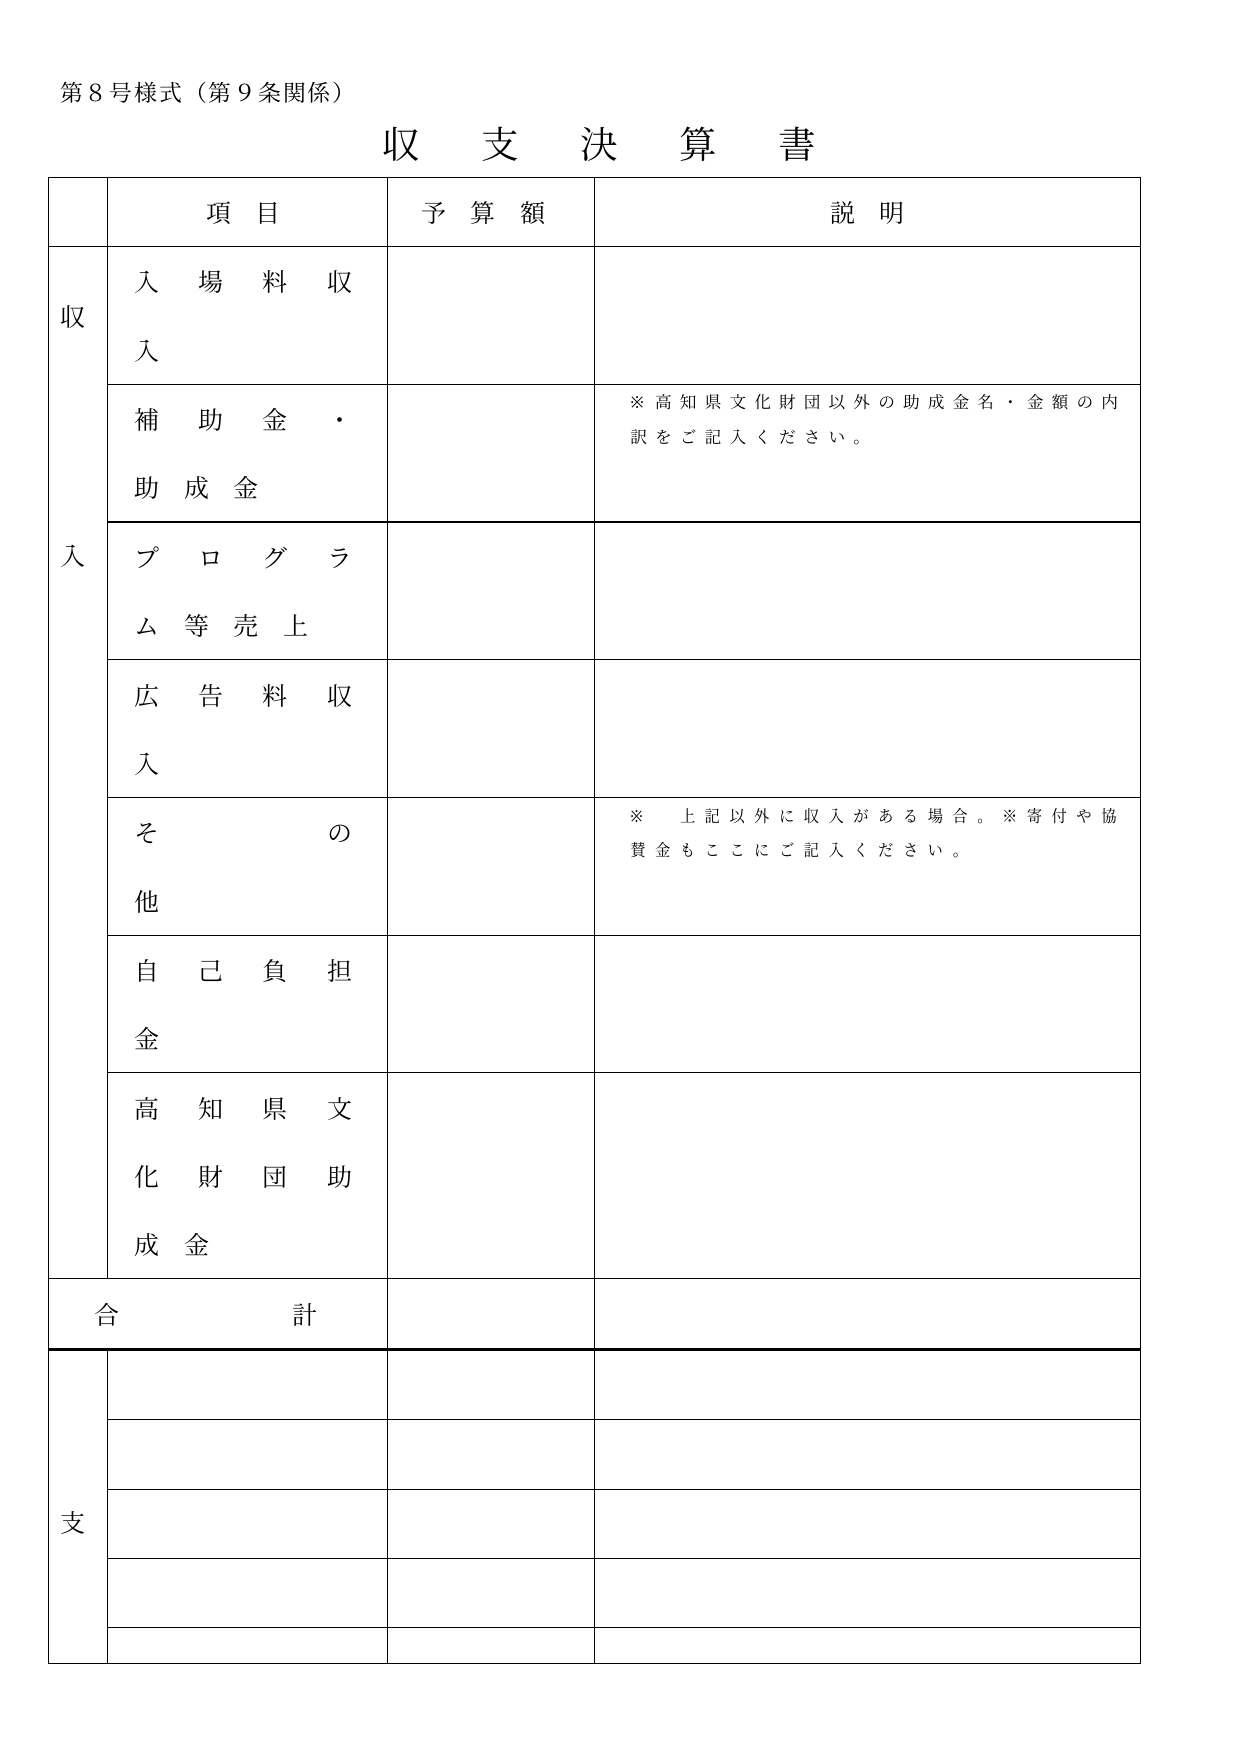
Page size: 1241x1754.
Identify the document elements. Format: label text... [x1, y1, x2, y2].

table_cell 補助金・助成金 [108, 385, 387, 521]
text 収 支 決 算 書 [60, 108, 1151, 177]
table_cell [595, 660, 1140, 797]
table_cell [388, 1490, 594, 1558]
table_cell [595, 523, 1140, 659]
table_cell [388, 1420, 594, 1488]
table_cell [108, 1351, 387, 1419]
table_cell [388, 523, 594, 659]
table_cell [595, 247, 1140, 384]
text 第８号様式（第９条関係） [60, 74, 1151, 108]
table_cell 支 出 [49, 1351, 107, 1662]
table_cell [388, 1073, 594, 1278]
table_cell [388, 798, 594, 934]
table_cell [388, 247, 594, 384]
table_cell [595, 1559, 1140, 1627]
table_cell [108, 1420, 387, 1488]
table_cell [108, 1559, 387, 1627]
table_cell 入場料収入 [108, 247, 387, 384]
table_cell [108, 1628, 387, 1662]
table_cell [595, 1490, 1140, 1558]
table_cell 高知県文化財団助成金 [108, 1073, 387, 1278]
table_cell そ の 他 [108, 798, 387, 934]
table_cell [595, 1073, 1140, 1278]
table_header [49, 178, 107, 246]
table_cell プログラム等売上 [108, 523, 387, 659]
table_cell 合 計 [49, 1279, 387, 1348]
table_cell 自己負担金 [108, 936, 387, 1072]
table_cell [595, 1628, 1140, 1662]
table_cell [388, 1628, 594, 1662]
table_header 予算額 [388, 178, 594, 246]
table_header 説明 [595, 178, 1140, 246]
table_cell [388, 1559, 594, 1627]
table_cell [595, 936, 1140, 1072]
table_cell [388, 936, 594, 1072]
table_cell [595, 1351, 1140, 1419]
table_cell [388, 1351, 594, 1419]
table_cell [388, 385, 594, 521]
table_cell 収 入 [49, 247, 107, 1278]
table_cell [108, 1490, 387, 1558]
table_cell ※高知県文化財団以外の助成金名・金額の内訳をご記入ください。 [595, 385, 1140, 521]
table_cell [388, 1279, 594, 1348]
table_cell [388, 660, 594, 797]
table_cell [595, 1420, 1140, 1488]
table_cell [595, 1279, 1140, 1348]
table_cell ※上記以外に収入がある場合。※寄付や協賛金もここにご記入ください。 [595, 798, 1140, 934]
table_header 項目 [108, 178, 387, 246]
table_cell 広告料収入 [108, 660, 387, 797]
